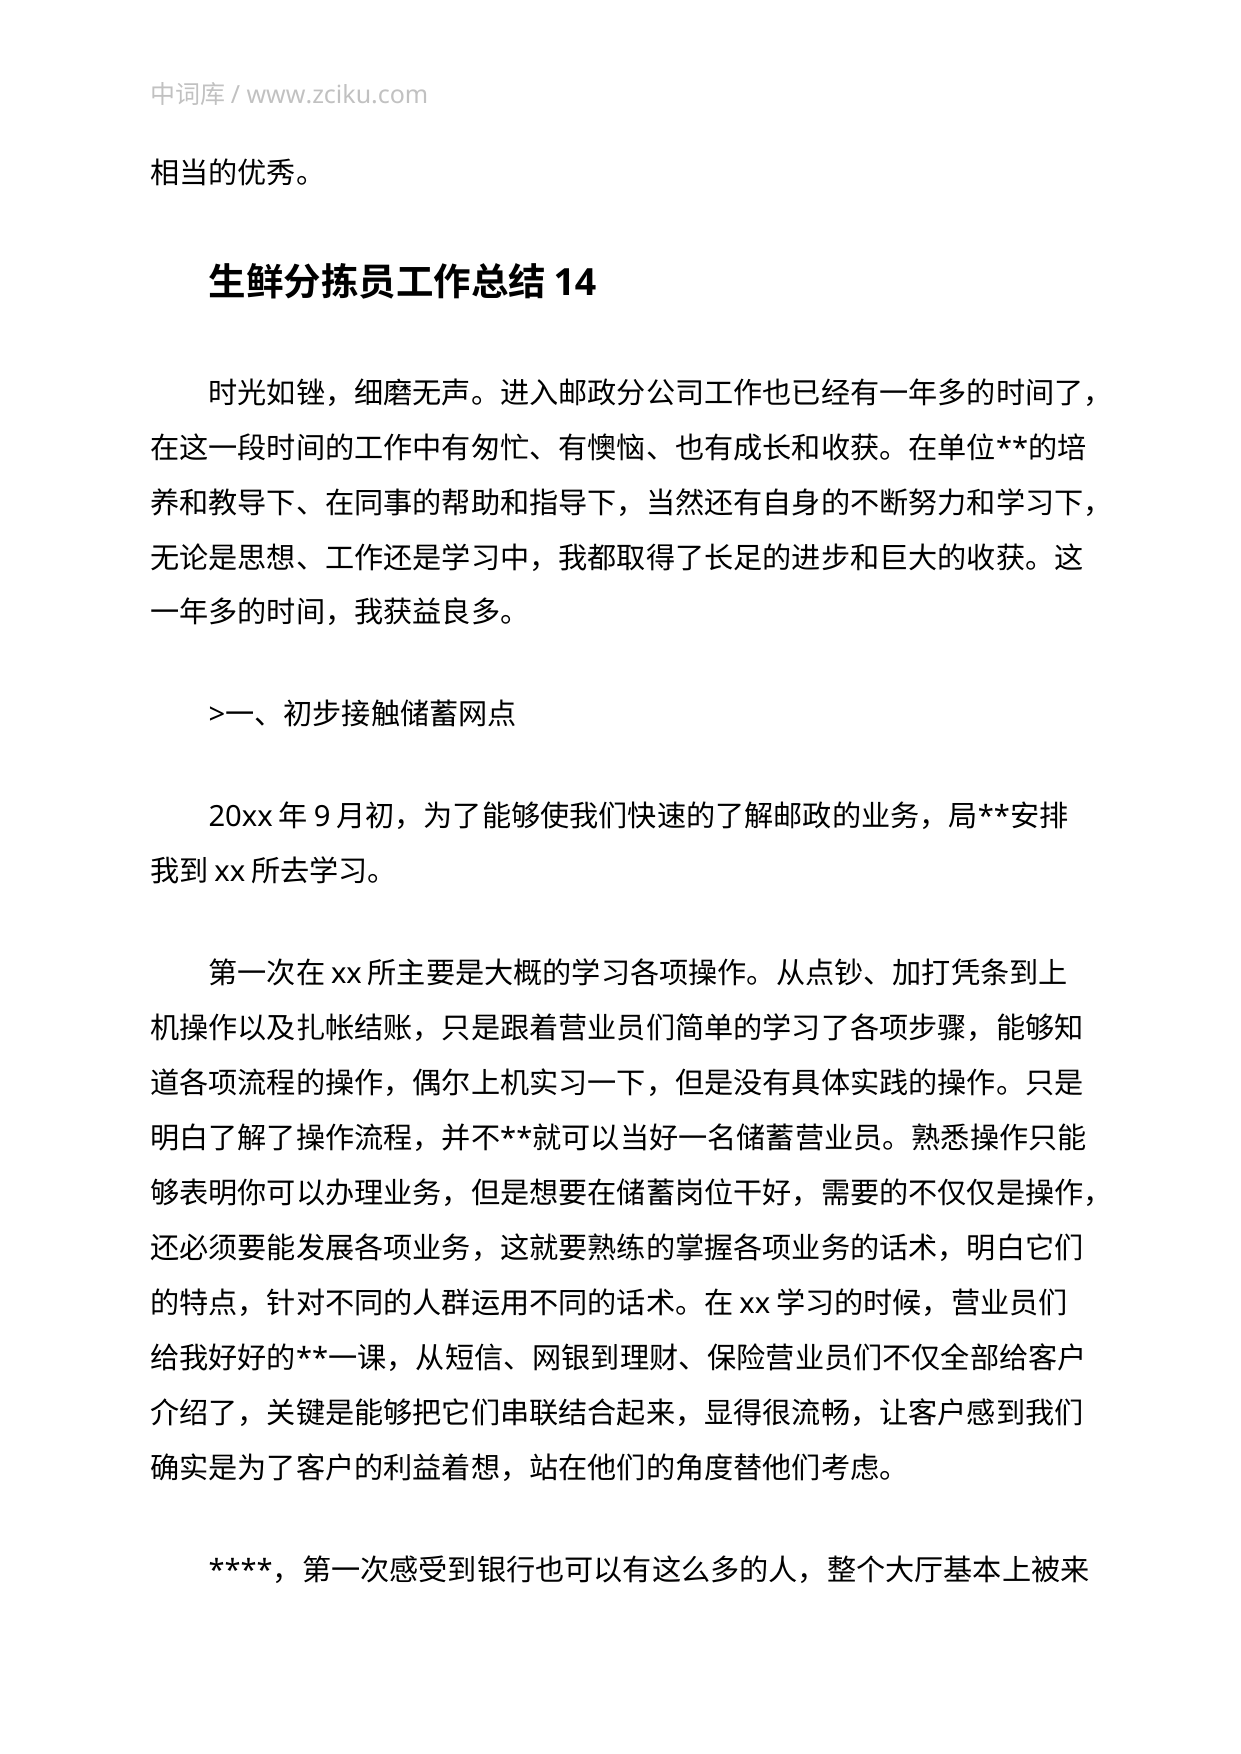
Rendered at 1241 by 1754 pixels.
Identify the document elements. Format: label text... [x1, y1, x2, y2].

text >一、初步接触储蓄网点 [150, 691, 1090, 733]
text 20xx年9月初，为了能够使我们快速的了解邮政的业务，局**安排我到xx所去学习。 [150, 793, 1090, 890]
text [150, 1546, 1090, 1588]
text 第一次在xx所主要是大概的学习各项操作。从点钞、加打凭条到上机操作以及扎帐结账，只是跟着营业员们简单的学习了各项步骤，能够知道各项流程的操作，偶尔上机实习一下，但是没有具体实践的操作。只是明白了解了操作流程，并不**就可以当好一名储蓄营业员。熟悉操作只能够表明你可以办理业务，但是想要在储蓄岗位干好，需要的不仅仅是操作，还必须要能发展各项业务，这就要熟练的掌握各项业务的话术，明白它们的特点，针对不同的人群运用不同的话术。在xx学习的时候，营业员们给我好好的**一课，从短信、网银到理财、保险营业员们不仅全部给客户介绍了，关键是能够把它们串联结合起来，显得很流畅，让客户感到我们确实是为了客户的利益着想，站在他们的角度替他们考虑。 [150, 950, 1090, 1487]
text 时光如锉，细磨无声。进入邮政分公司工作也已经有一年多的时间了，在这一段时间的工作中有匆忙、有懊恼、也有成长和收获。在单位**的培养和教导下、在同事的帮助和指导下，当然还有自身的不断努力和学习下，无论是思想、工作还是学习中，我都取得了长足的进步和巨大的收获。这一年多的时间，我获益良多。 [150, 369, 1090, 631]
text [150, 150, 1090, 192]
text 生鲜分拣员工作总结14 [150, 252, 1090, 306]
